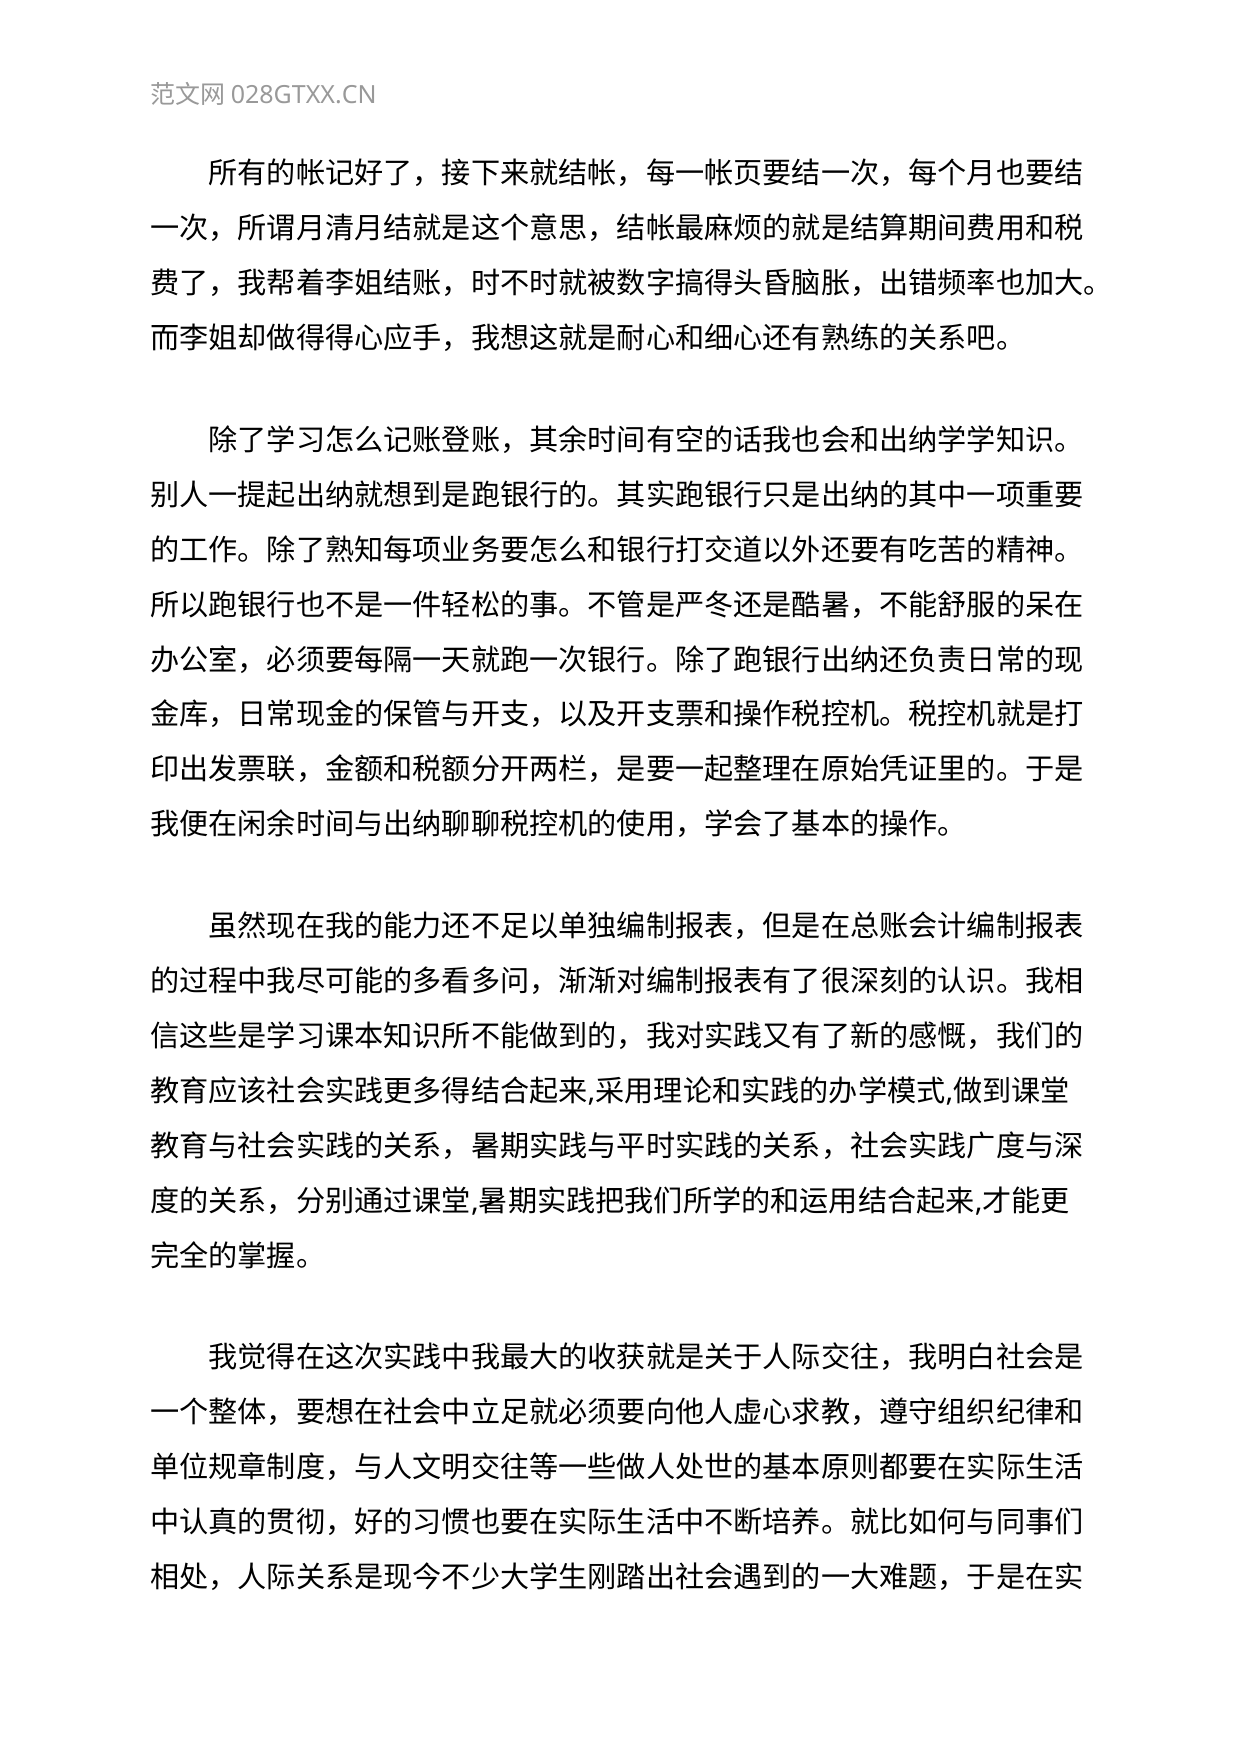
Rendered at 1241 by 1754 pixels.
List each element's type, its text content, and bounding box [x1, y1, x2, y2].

text 除了学习怎么记账登账，其余时间有空的话我也会和出纳学学知识。别人一提起出纳就想到是跑银行的。其实跑银行只是出纳的其中一项重要的工作。除了熟知每项业务要怎么和银行打交道以外还要有吃苦的精神。所以跑银行也不是一件轻松的事。不管是严冬还是酷暑，不能舒服的呆在办公室，必须要每隔一天就跑一次银行。除了跑银行出纳还负责日常的现金库，日常现金的保管与开支，以及开支票和操作税控机。税控机就是打印出发票联，金额和税额分开两栏，是要一起整理在原始凭证里的。于是我便在闲余时间与出纳聊聊税控机的使用，学会了基本的操作。 [150, 416, 1090, 843]
text 所有的帐记好了，接下来就结帐，每一帐页要结一次，每个月也要结一次，所谓月清月结就是这个意思，结帐最麻烦的就是结算期间费用和税费了，我帮着李姐结账，时不时就被数字搞得头昏脑胀，出错频率也加大。而李姐却做得得心应手，我想这就是耐心和细心还有熟练的关系吧。 [150, 150, 1090, 357]
text 虽然现在我的能力还不足以单独编制报表，但是在总账会计编制报表的过程中我尽可能的多看多问，渐渐对编制报表有了很深刻的认识。我相信这些是学习课本知识所不能做到的，我对实践又有了新的感慨，我们的教育应该社会实践更多得结合起来,采用理论和实践的办学模式,做到课堂教育与社会实践的关系，暑期实践与平时实践的关系，社会实践广度与深度的关系，分别通过课堂,暑期实践把我们所学的和运用结合起来,才能更完全的掌握。 [150, 902, 1090, 1274]
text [150, 1334, 1090, 1596]
